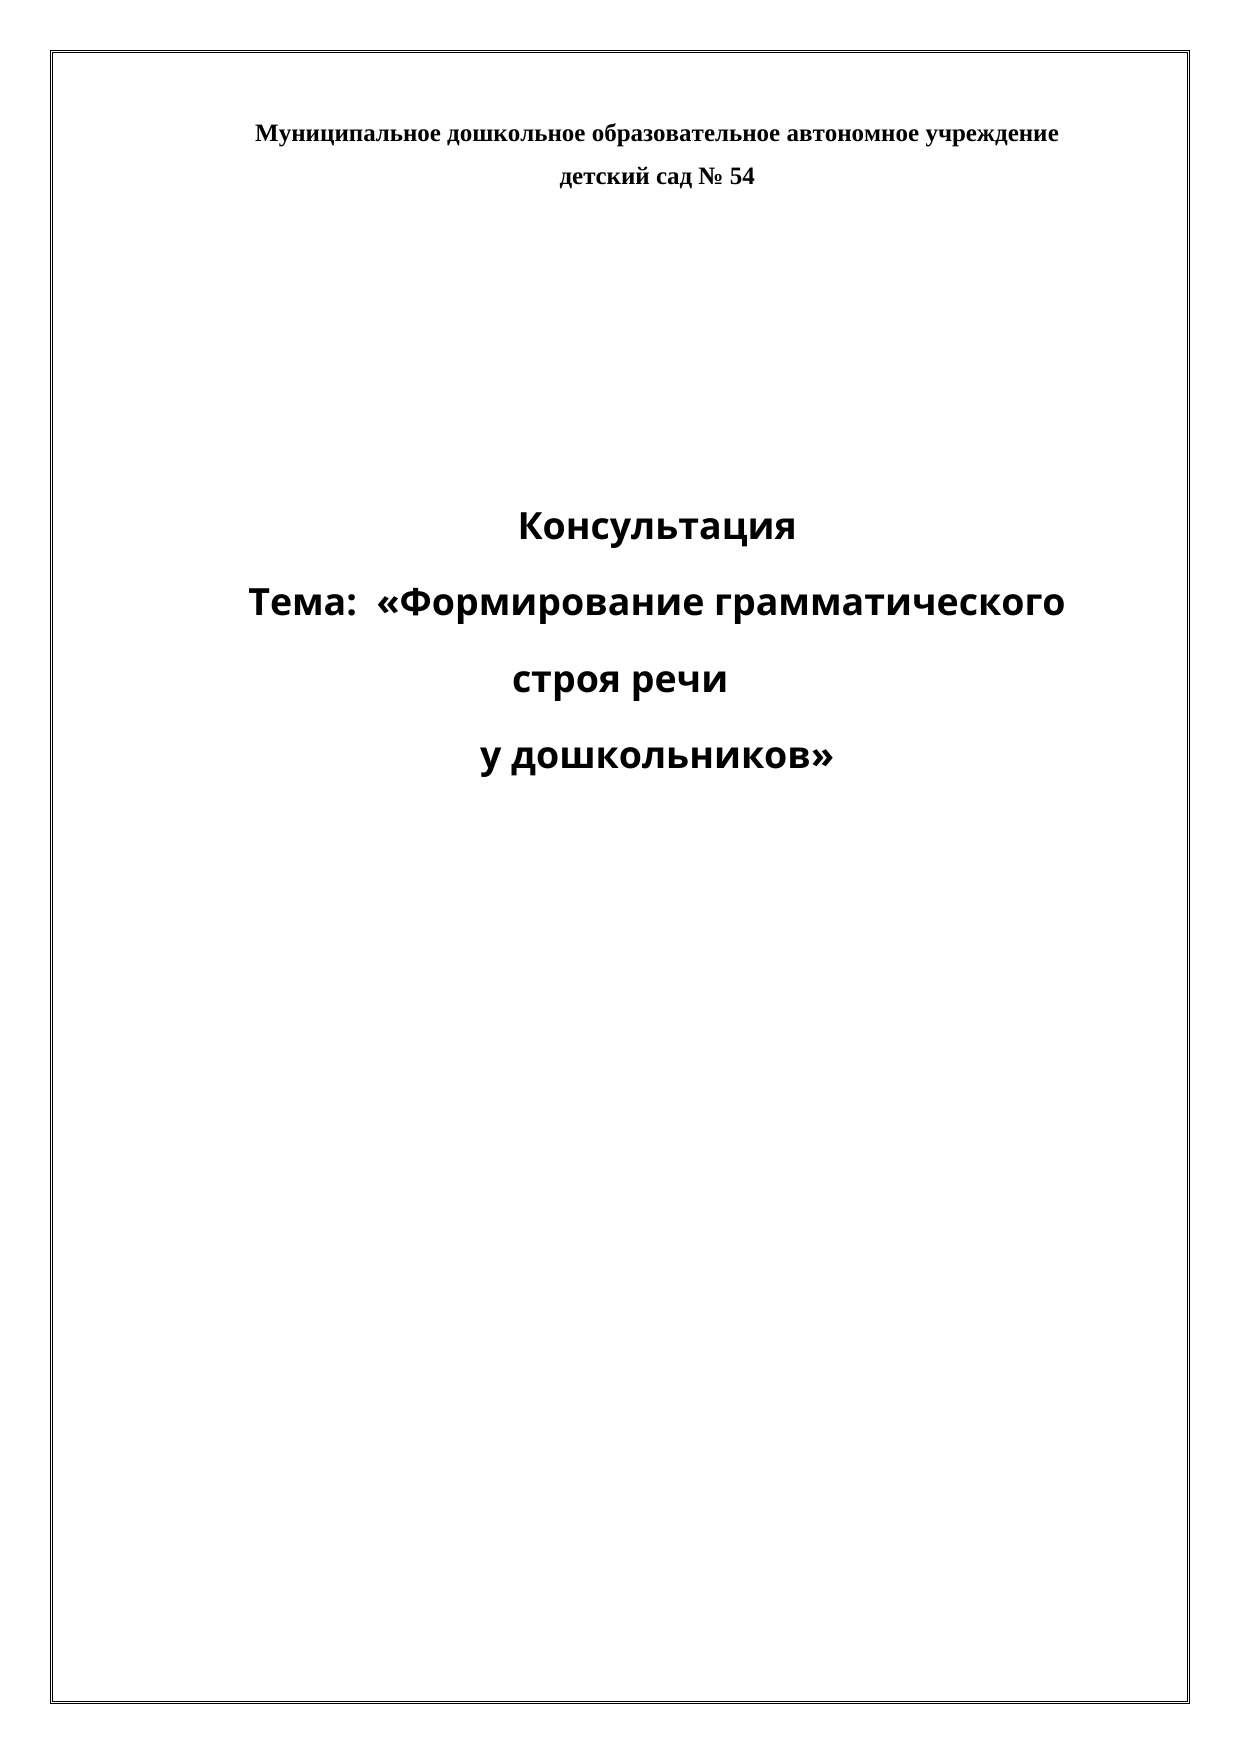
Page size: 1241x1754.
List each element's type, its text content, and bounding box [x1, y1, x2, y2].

text детский сад № 54 [118, 161, 1122, 190]
text Муниципальное дошкольное образовательное автономное учреждение [118, 118, 1122, 147]
text Консультация [118, 499, 1122, 550]
text у дошкольников» [118, 729, 1122, 780]
text Тема: «Формирование грамматического строя речи [118, 576, 1122, 703]
